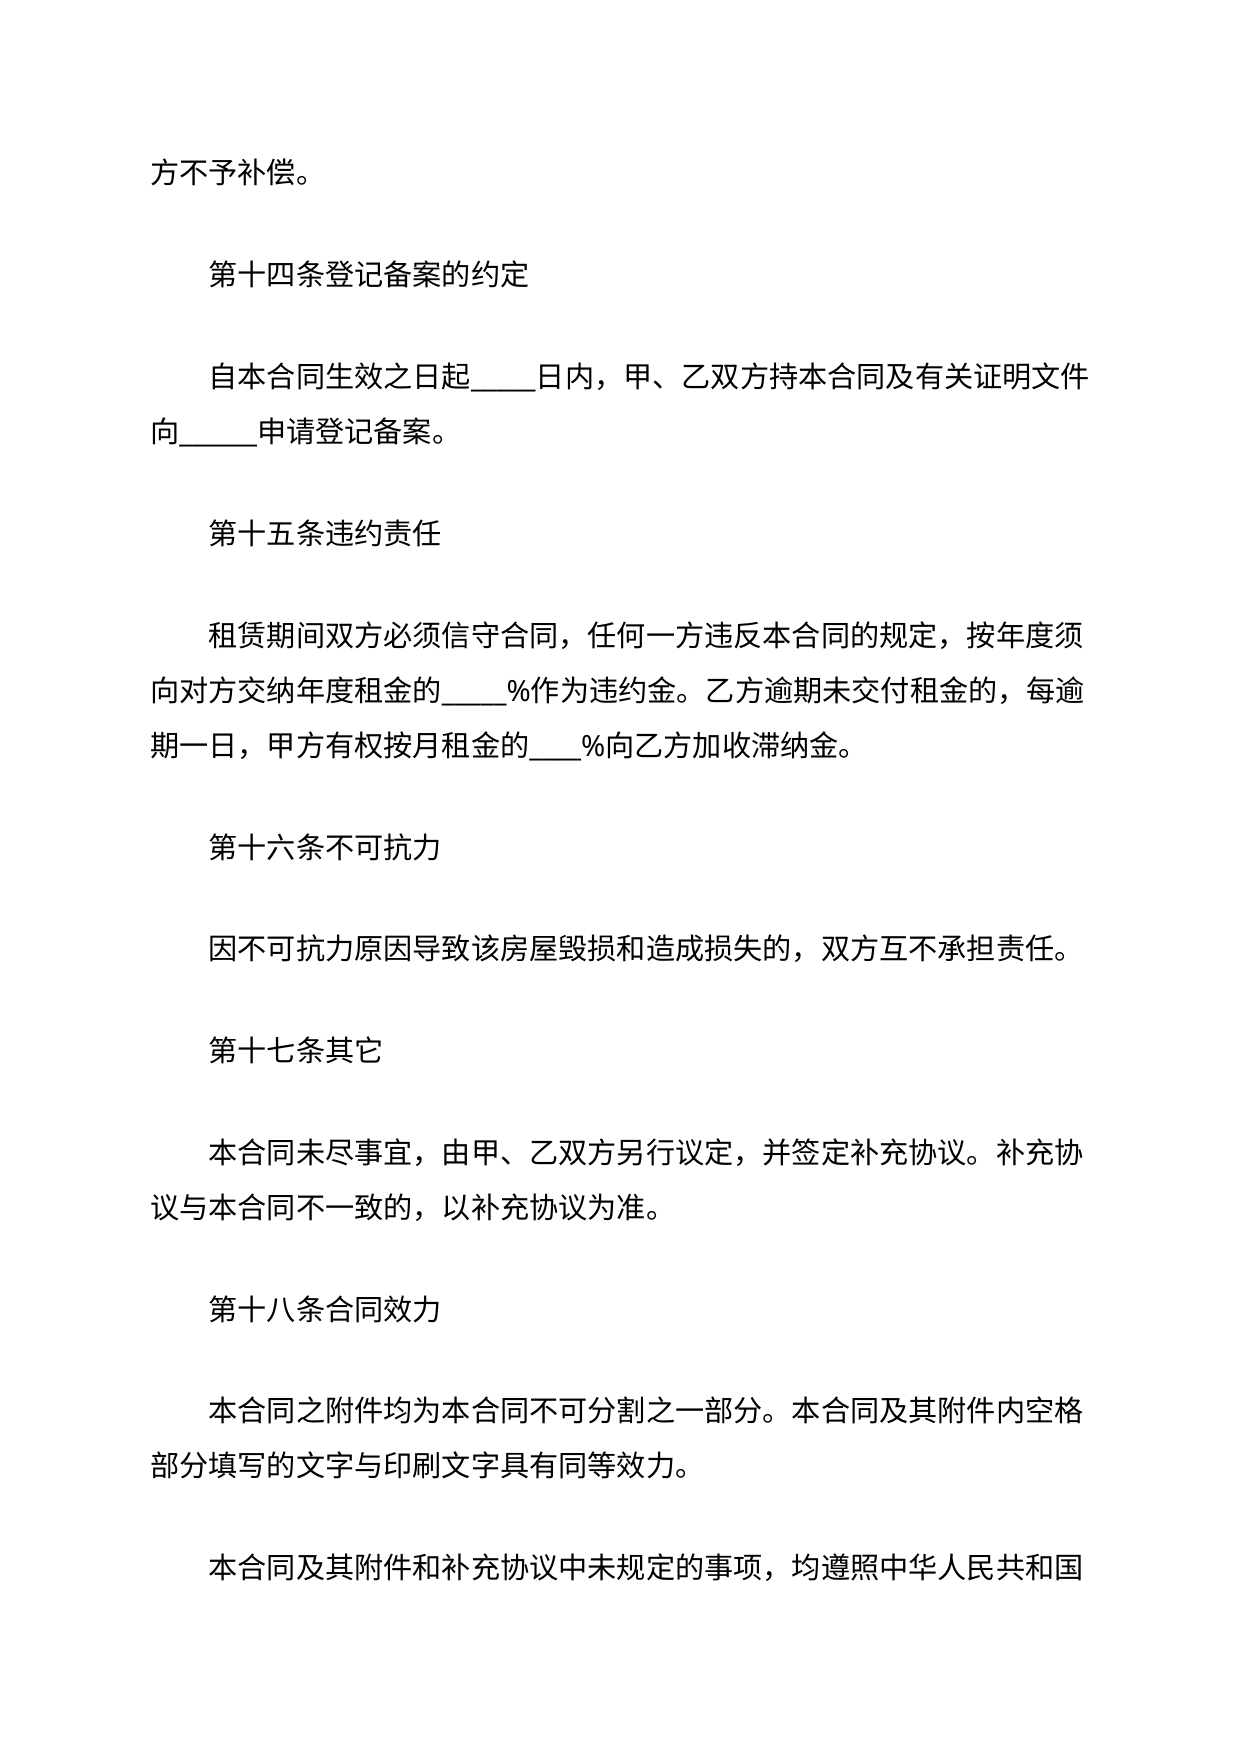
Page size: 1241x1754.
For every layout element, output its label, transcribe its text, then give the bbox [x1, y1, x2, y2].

text 第十四条登记备案的约定 [150, 252, 1090, 294]
text 第十六条不可抗力 [150, 824, 1090, 866]
text 第十五条违约责任 [150, 511, 1090, 553]
text 因不可抗力原因导致该房屋毁损和造成损失的，双方互不承担责任。 [150, 926, 1090, 968]
text 第十七条其它 [150, 1028, 1090, 1070]
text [150, 1544, 1090, 1587]
text 本合同未尽事宜，由甲、乙双方另行议定，并签定补充协议。补充协议与本合同不一致的，以补充协议为准。 [150, 1129, 1090, 1227]
text 本合同之附件均为本合同不可分割之一部分。本合同及其附件内空格部分填写的文字与印刷文字具有同等效力。 [150, 1388, 1090, 1485]
text 第十八条合同效力 [150, 1286, 1090, 1328]
text 自本合同生效之日起_____日内，甲、乙双方持本合同及有关证明文件向______申请登记备案。 [150, 353, 1090, 451]
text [150, 150, 1090, 192]
text 租赁期间双方必须信守合同，任何一方违反本合同的规定，按年度须向对方交纳年度租金的_____%作为违约金。乙方逾期未交付租金的，每逾期一日，甲方有权按月租金的____%向乙方加收滞纳金。 [150, 612, 1090, 764]
